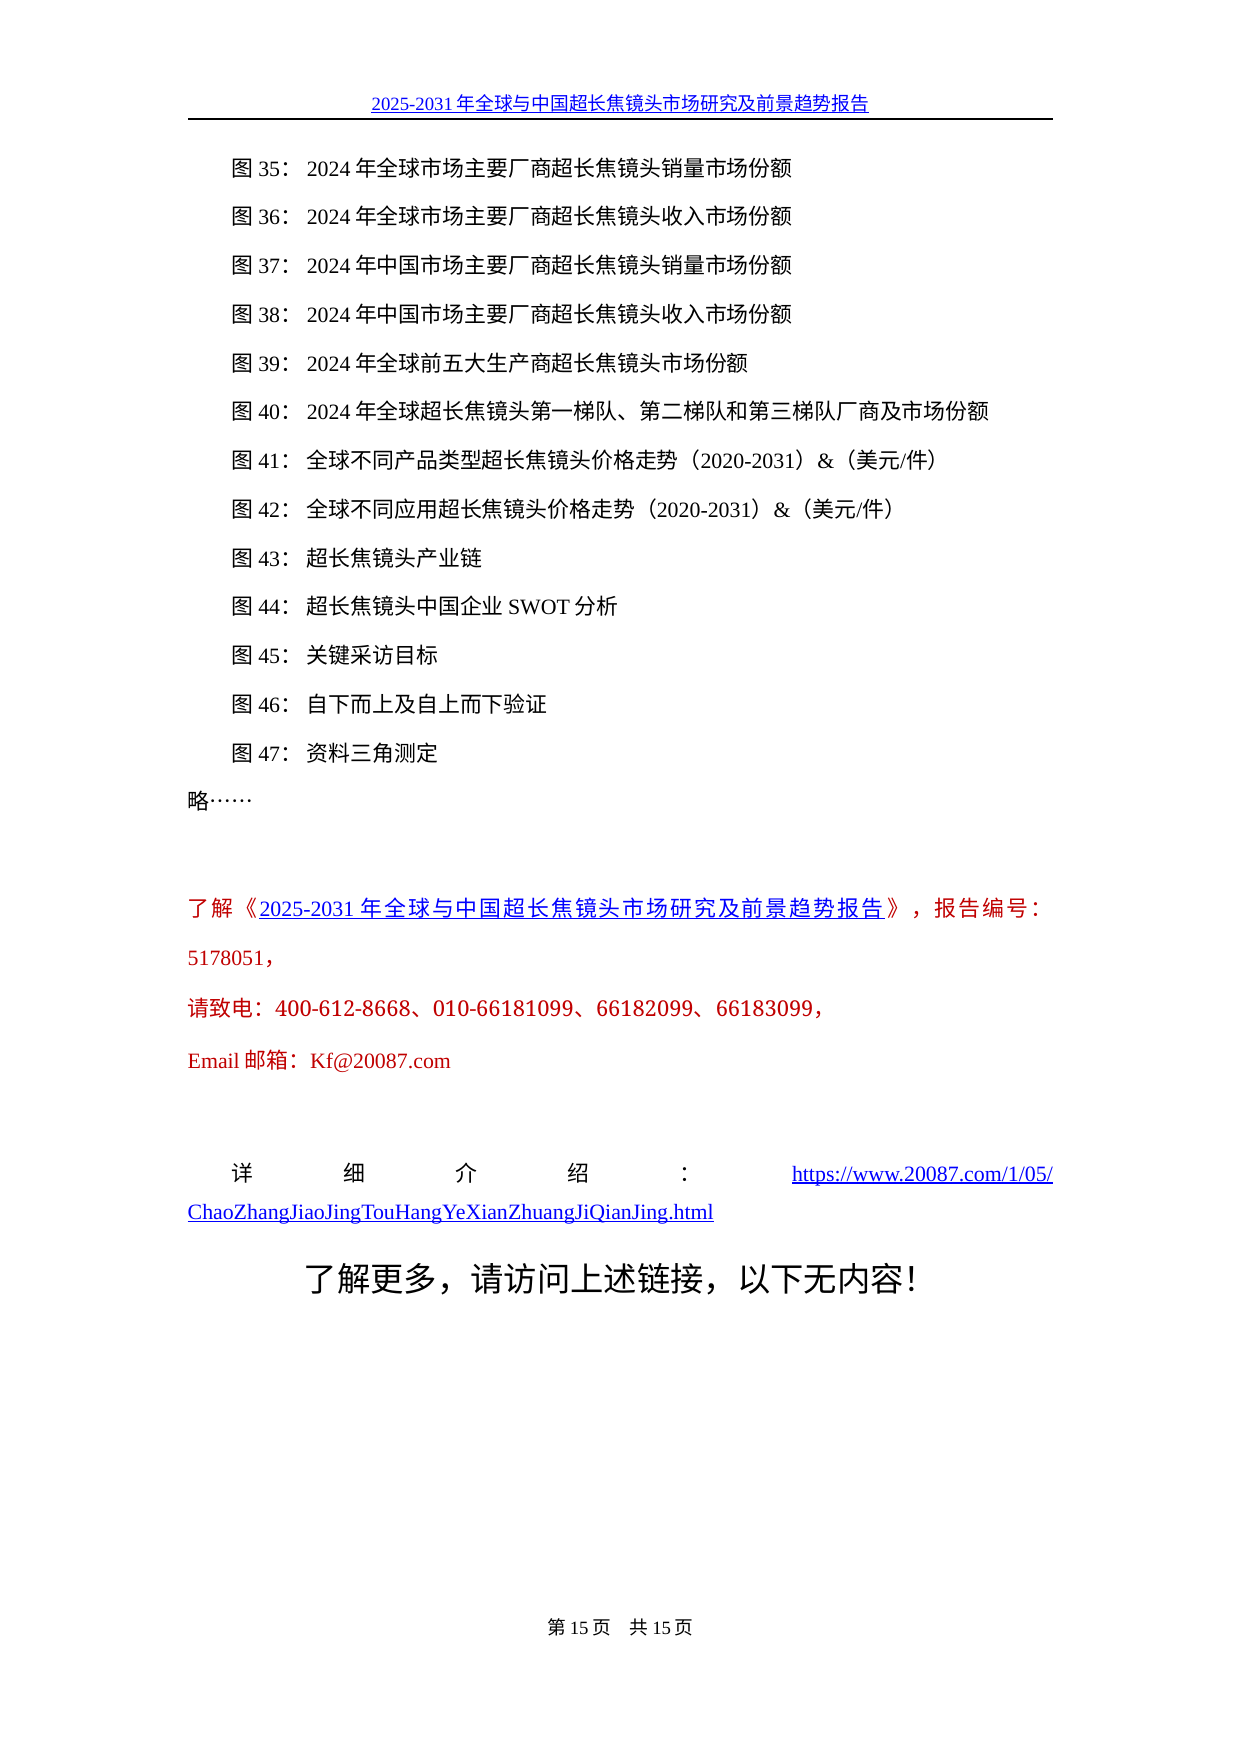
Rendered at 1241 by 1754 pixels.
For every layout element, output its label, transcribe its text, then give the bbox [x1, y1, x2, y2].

text Email邮箱：Kf@20087.com [187, 1042, 1053, 1075]
text 详细介绍：https://www.20087.com/1/05/ChaoZhangJiaoJingTouHangYeXianZhuangJiQianJing.html [187, 1155, 1053, 1228]
title 了解更多，请访问上述链接，以下无内容！ [187, 1244, 1053, 1309]
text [187, 150, 1053, 816]
text 了解《2025-2031年全球与中国超长焦镜头市场研究及前景趋势报告》，报告编号：5178051， [187, 890, 1053, 972]
text 请致电：400-612-8668、010-66181099、66182099、66183099， [187, 991, 1053, 1023]
